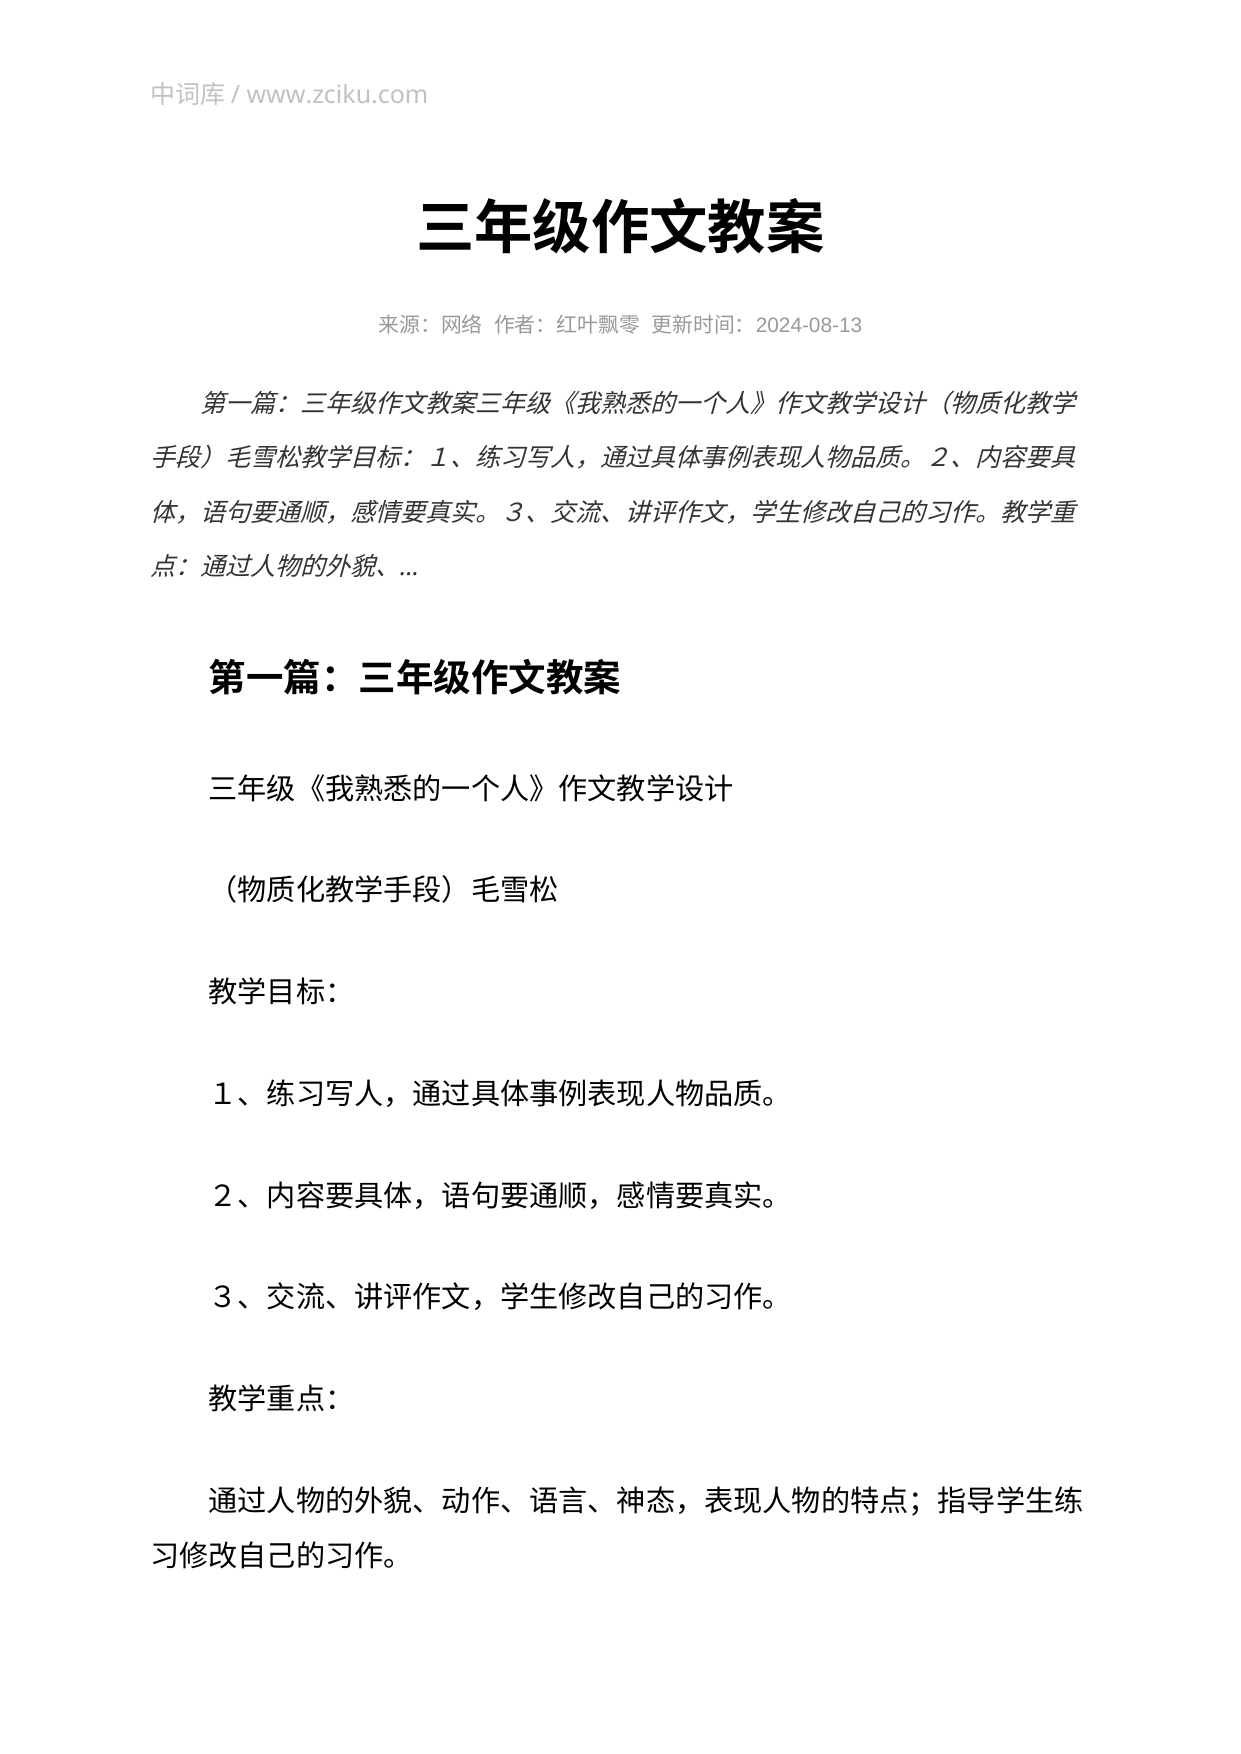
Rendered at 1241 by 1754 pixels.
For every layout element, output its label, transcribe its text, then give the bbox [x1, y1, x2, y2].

text ３、交流、讲评作文，学生修改自己的习作。 [150, 1274, 1090, 1316]
text ２、内容要具体，语句要通顺，感情要真实。 [150, 1172, 1090, 1214]
text 教学目标： [150, 969, 1090, 1011]
text 教学重点： [150, 1376, 1090, 1418]
subtitle 三年级作文教案 [150, 181, 1090, 266]
text 第一篇：三年级作文教案三年级《我熟悉的一个人》作文教学设计（物质化教学手段）毛雪松教学目标：１、练习写人，通过具体事例表现人物品质。２、内容要具体，语句要通顺，感情要真实。３、交流、讲评作文，学生修改自己的习作。教学重点：通过人物的外貌、... [150, 383, 1090, 583]
text 通过人物的外貌、动作、语言、神态，表现人物的特点；指导学生练习修改自己的习作。 [150, 1478, 1090, 1575]
text （物质化教学手段）毛雪松 [150, 867, 1090, 909]
text 三年级《我熟悉的一个人》作文教学设计 [150, 765, 1090, 807]
text 第一篇：三年级作文教案 [150, 648, 1090, 702]
text １、练习写人，通过具体事例表现人物品质。 [150, 1071, 1090, 1113]
text 来源：网络 作者：红叶飘零 更新时间：2024-08-13 [150, 313, 1090, 337]
